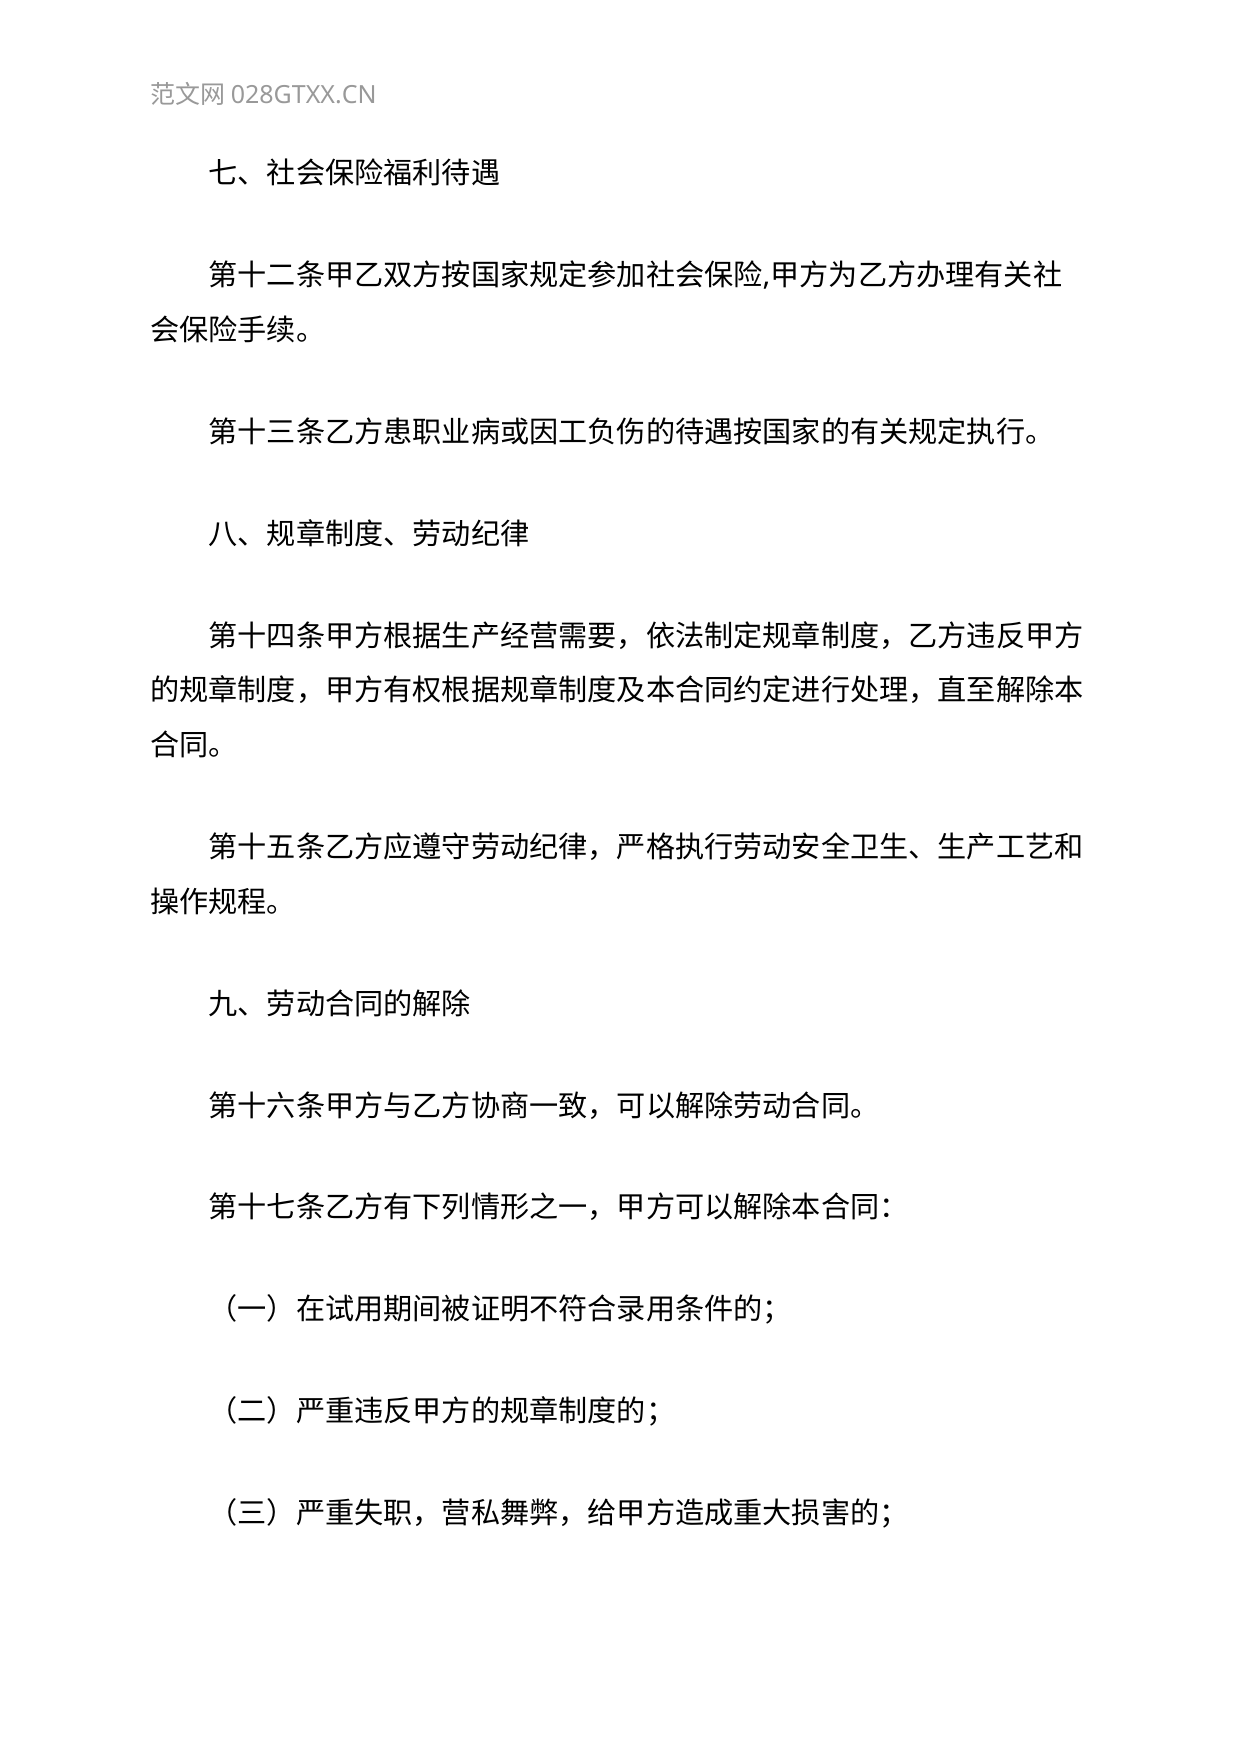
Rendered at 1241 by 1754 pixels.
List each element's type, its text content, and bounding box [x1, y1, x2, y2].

text （一）在试用期间被证明不符合录用条件的； [150, 1286, 1090, 1328]
text 第十五条乙方应遵守劳动纪律，严格执行劳动安全卫生、生产工艺和操作规程。 [150, 824, 1090, 921]
text 第十七条乙方有下列情形之一，甲方可以解除本合同： [150, 1184, 1090, 1226]
text 第十二条甲乙双方按国家规定参加社会保险,甲方为乙方办理有关社会保险手续。 [150, 252, 1090, 349]
text 七、社会保险福利待遇 [150, 150, 1090, 192]
text （三）严重失职，营私舞弊，给甲方造成重大损害的； [150, 1489, 1090, 1531]
text 第十四条甲方根据生产经营需要，依法制定规章制度，乙方违反甲方的规章制度，甲方有权根据规章制度及本合同约定进行处理，直至解除本合同。 [150, 612, 1090, 764]
text 九、劳动合同的解除 [150, 980, 1090, 1023]
text 第十三条乙方患职业病或因工负伤的待遇按国家的有关规定执行。 [150, 408, 1090, 451]
text （二）严重违反甲方的规章制度的； [150, 1387, 1090, 1430]
text 八、规章制度、劳动纪律 [150, 510, 1090, 553]
text 第十六条甲方与乙方协商一致，可以解除劳动合同。 [150, 1082, 1090, 1124]
